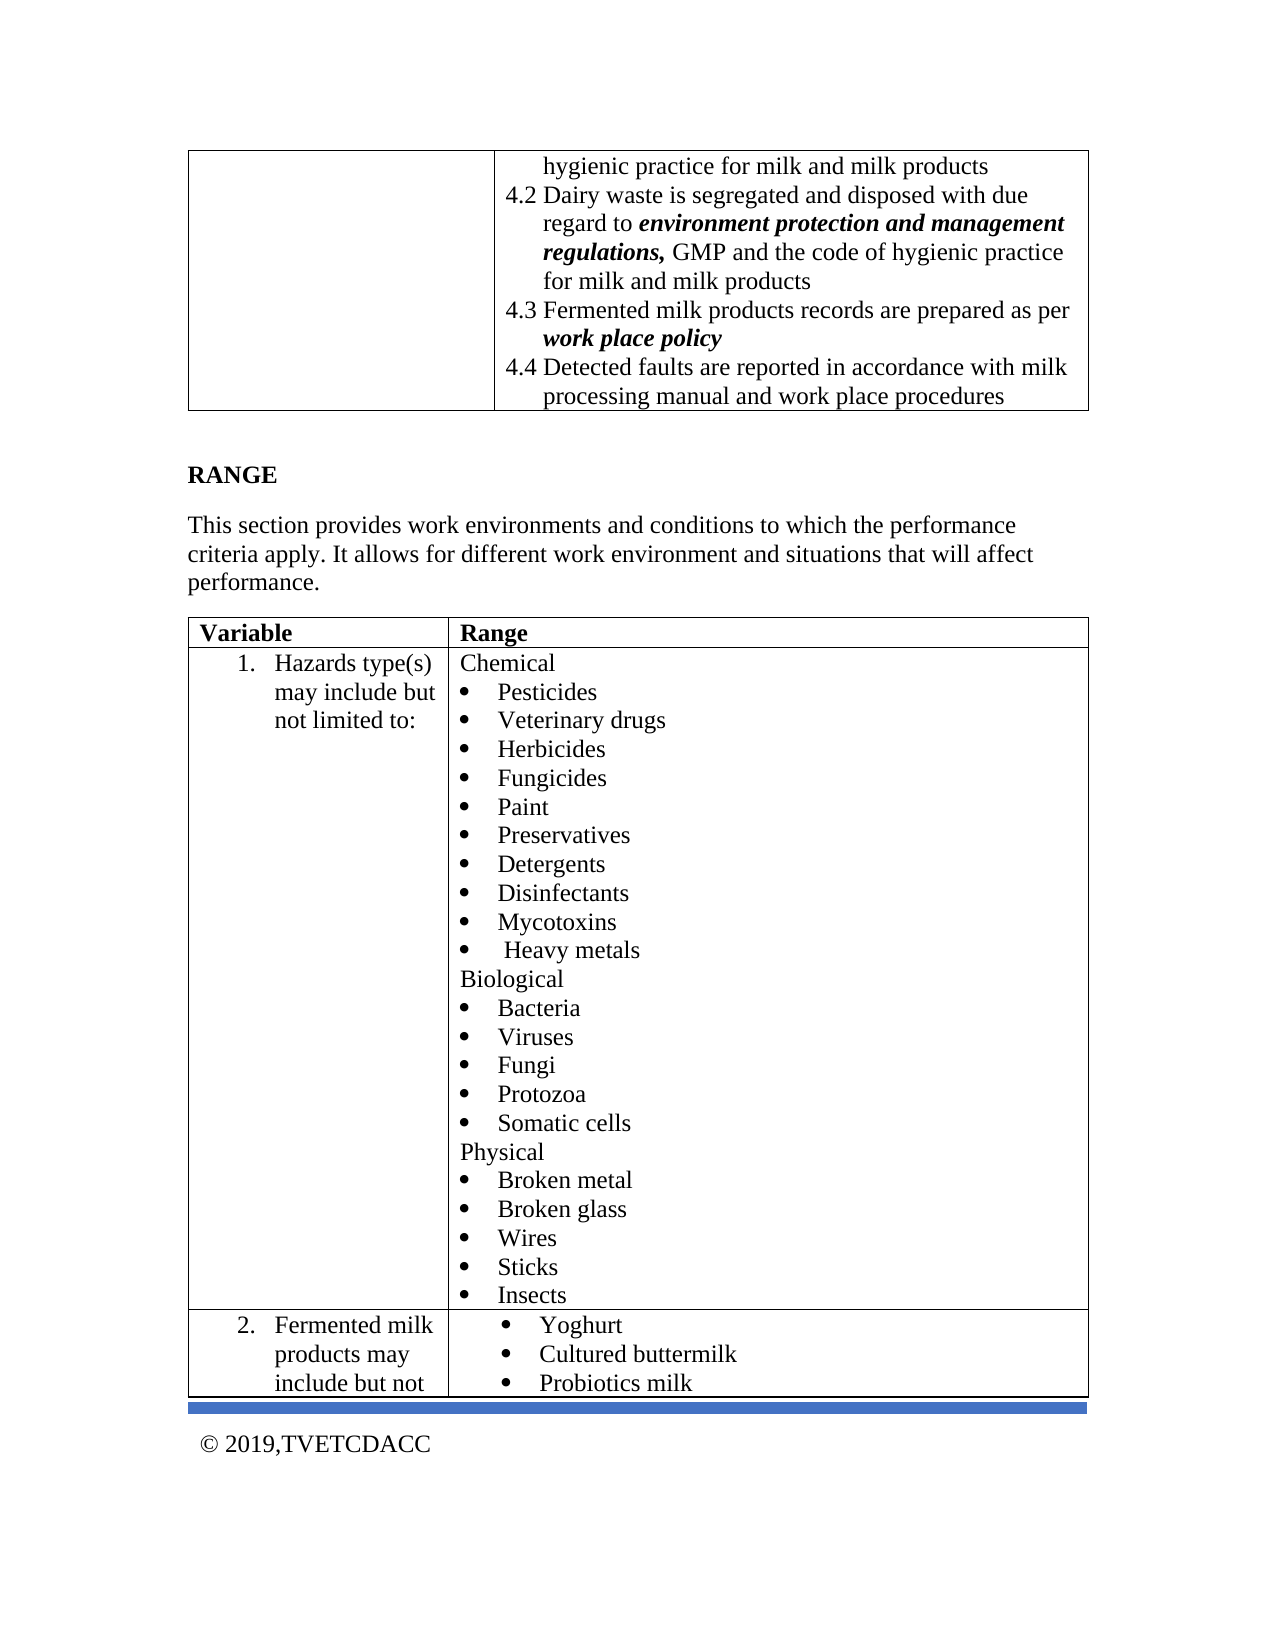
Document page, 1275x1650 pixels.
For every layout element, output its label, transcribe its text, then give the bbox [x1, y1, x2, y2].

text This section provides work environments and conditions to which the performance criteria apply. It allows for different work environment and situations that will affect performance. [187, 510, 1087, 596]
table_cell Hazards type(s) may include but not limited to: [189, 648, 448, 1309]
text RANGE [187, 460, 1087, 489]
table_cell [189, 1310, 448, 1396]
table_header Variable [189, 618, 448, 647]
table_header Range [449, 618, 1088, 647]
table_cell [189, 151, 494, 410]
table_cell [495, 151, 1088, 410]
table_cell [449, 1310, 1088, 1396]
table_cell Chemical Pesticides Veterinary drugs Herbicides Fungicides Paint Preservatives Detergents Disinfectants Mycotoxins Heavy metals Biological Bacteria Viruses Fungi Protozoa Somatic cells Physical Broken metal Broken glass Wires Sticks Insects [449, 648, 1088, 1309]
